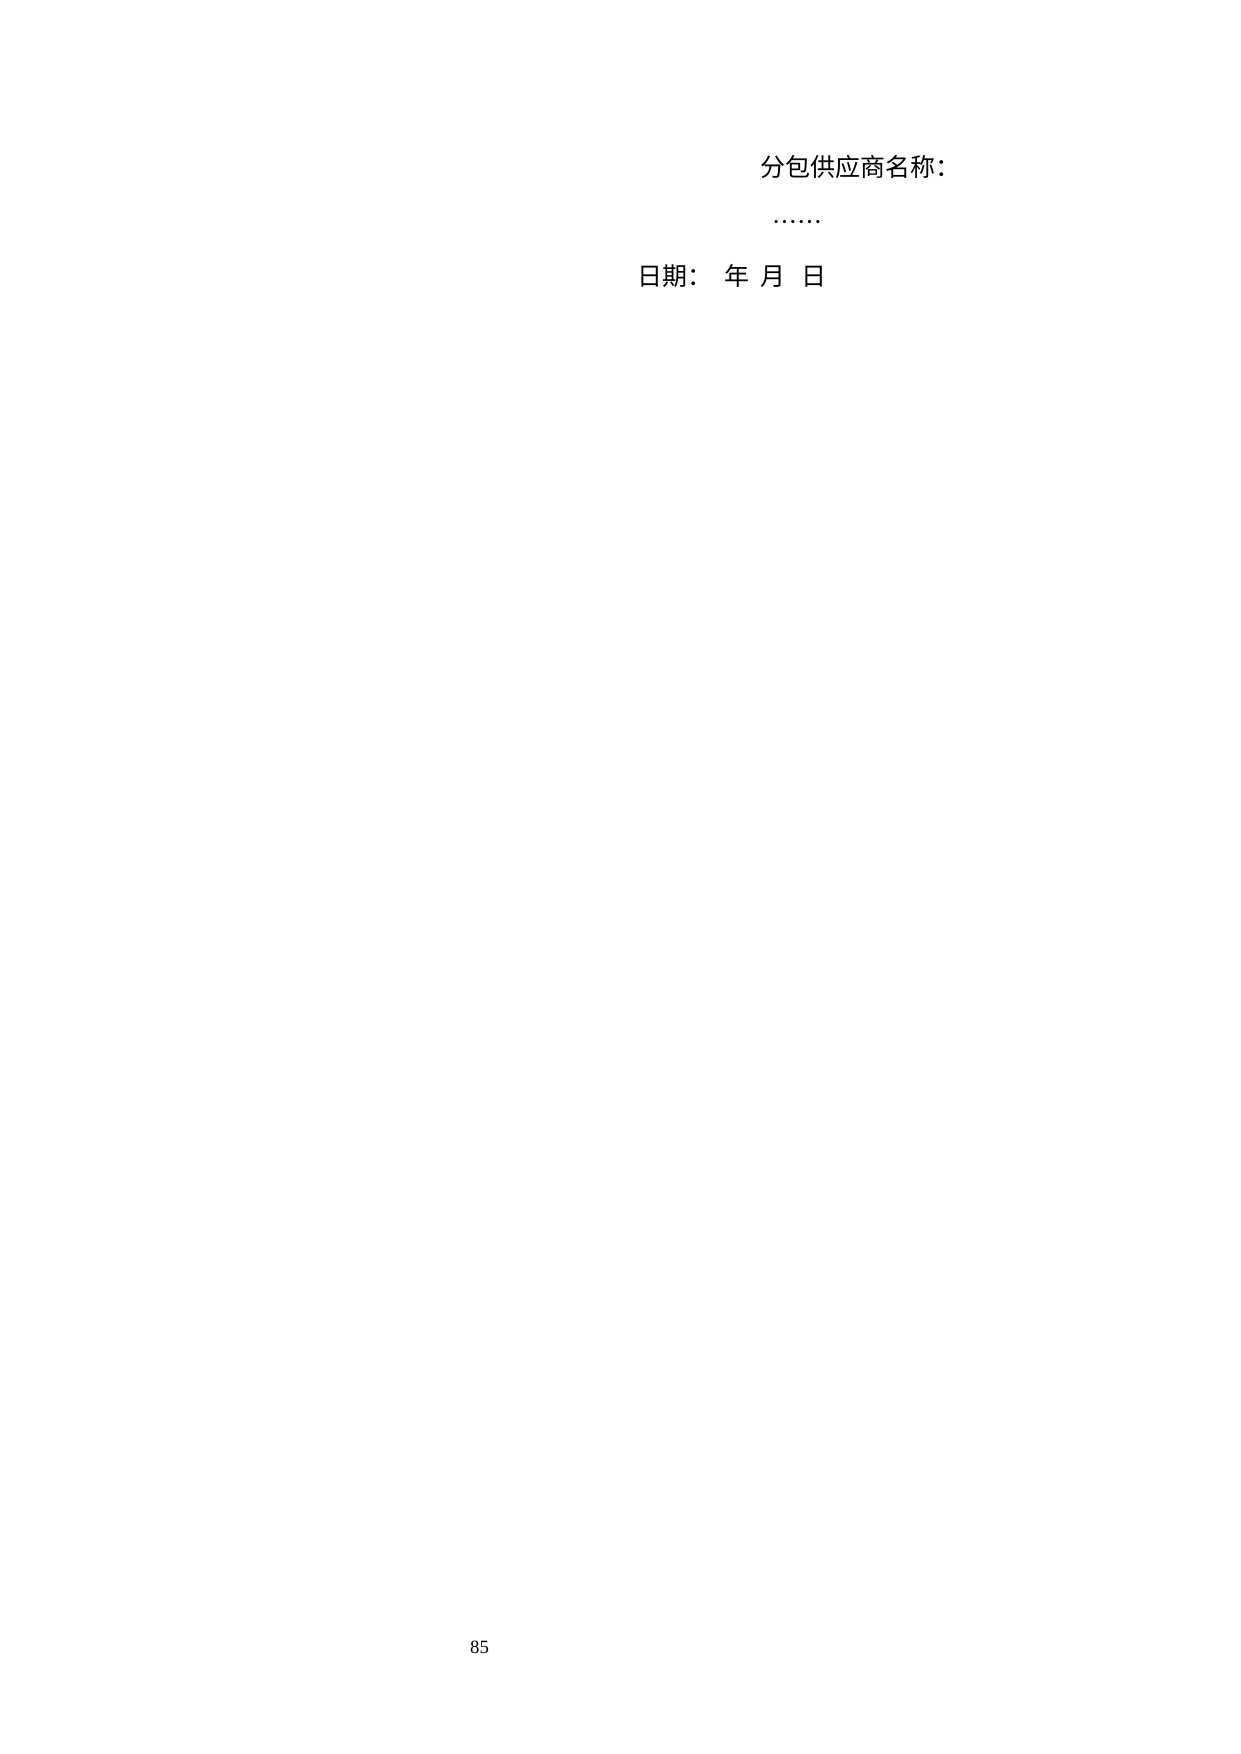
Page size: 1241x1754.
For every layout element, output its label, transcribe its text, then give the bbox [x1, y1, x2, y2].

text …… [148, 202, 1093, 238]
text 日期： 年 月 日 [148, 256, 1093, 293]
text 分包供应商名称： [148, 148, 1093, 184]
